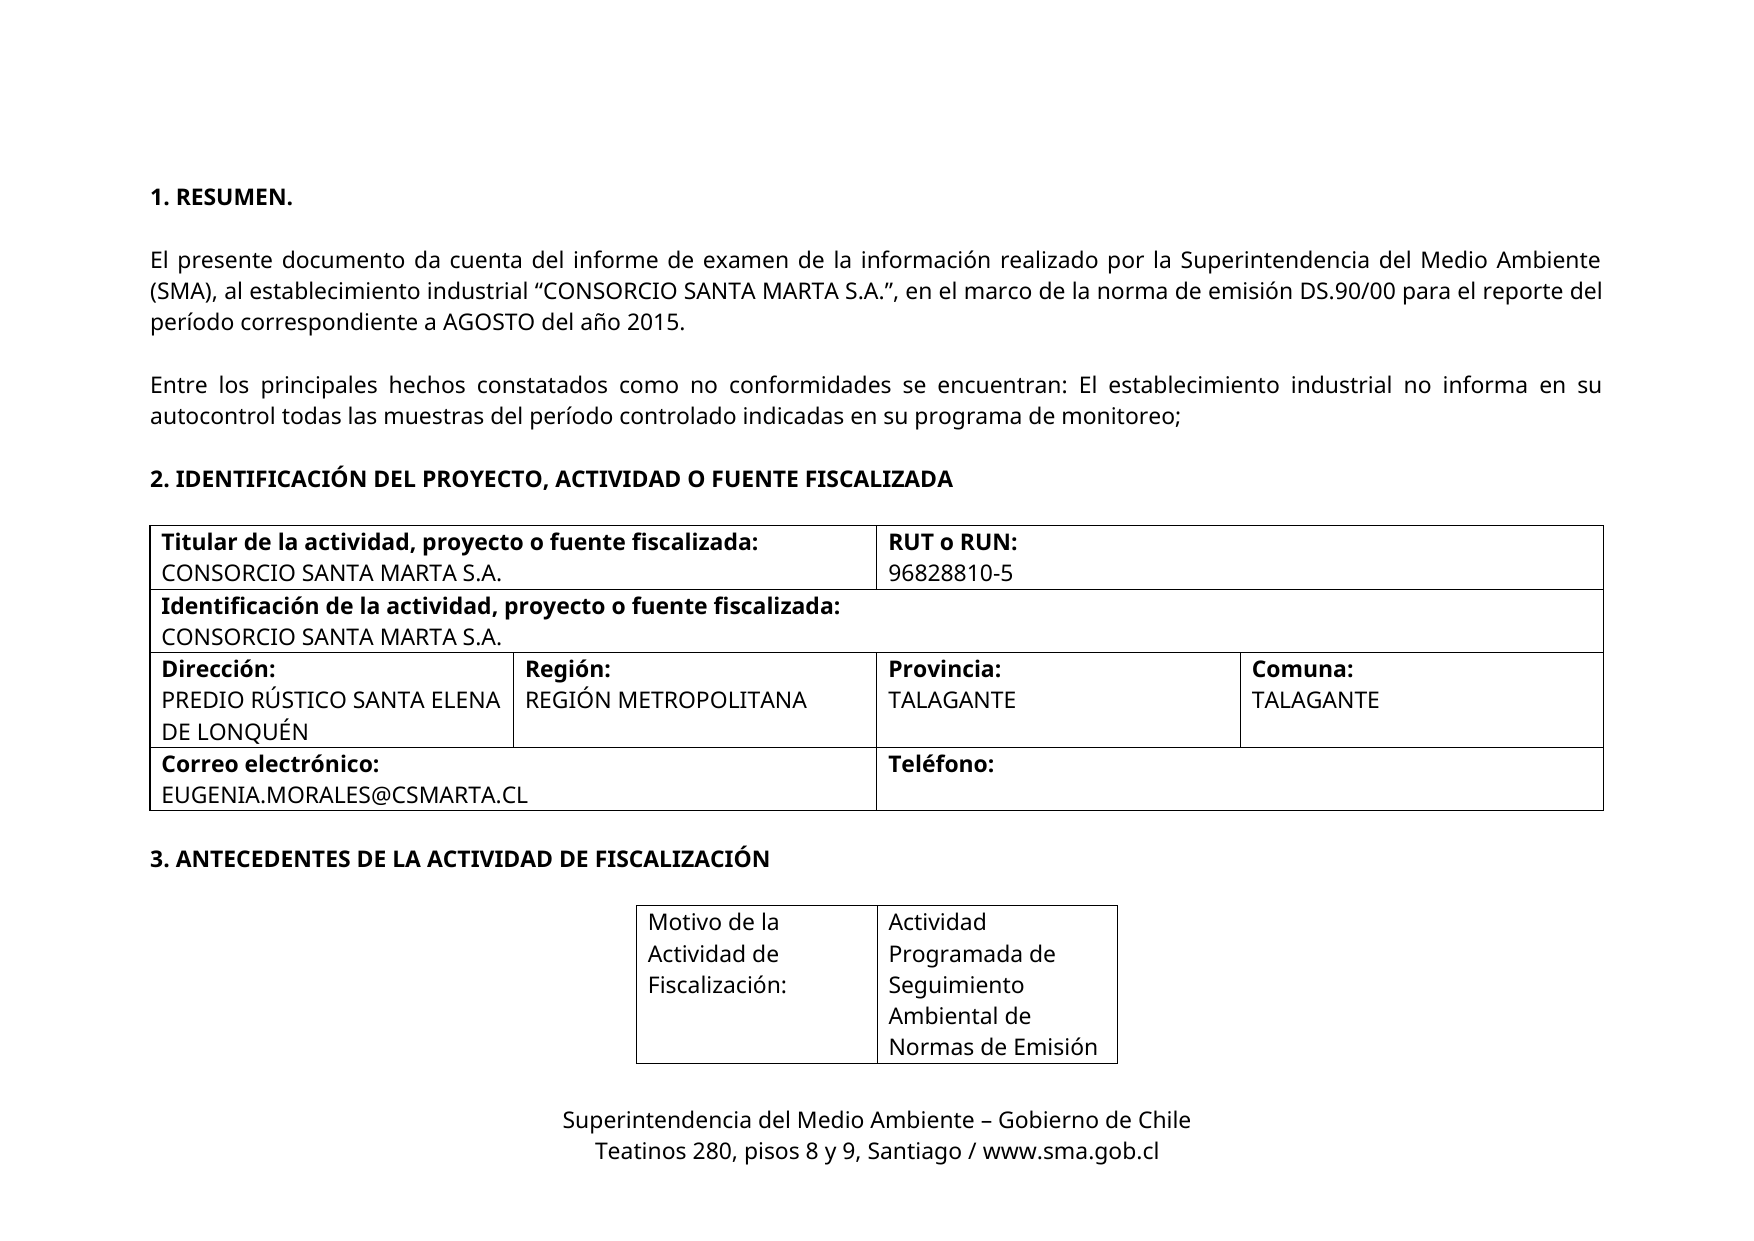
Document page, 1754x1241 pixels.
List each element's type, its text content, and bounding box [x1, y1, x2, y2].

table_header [637, 906, 877, 1062]
table_cell Identificación de la actividad, proyecto o fuente fiscalizada: CONSORCIO SANTA MARTA S.A. [151, 590, 1603, 652]
table_header RUT o RUN: 96828810-5 [877, 526, 1603, 588]
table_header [878, 906, 1117, 1062]
table_cell Región: REGIÓN METROPOLITANA [514, 653, 876, 747]
table_cell Provincia: TALAGANTE [877, 653, 1240, 747]
text 2. IDENTIFICACIÓN DEL PROYECTO, ACTIVIDAD O FUENTE FISCALIZADA [150, 431, 1604, 494]
text 1. RESUMEN. [150, 150, 1604, 212]
table_cell Correo electrónico: EUGENIA.MORALES@CSMARTA.CL [151, 748, 876, 810]
text 3. ANTECEDENTES DE LA ACTIVIDAD DE FISCALIZACIÓN [150, 811, 1604, 874]
table_cell Dirección: PREDIO RÚSTICO SANTA ELENA DE LONQUÉN [151, 653, 513, 747]
text Entre los principales hechos constatados como no conformidades se encuentran: El establecimiento industrial no informa en su autocontrol todas las muestras del período controlado indicadas en su programa de monitoreo; [150, 337, 1604, 431]
table_cell Teléfono: [877, 748, 1603, 810]
text El presente documento da cuenta del informe de examen de la información realizado por la Superintendencia del Medio Ambiente (SMA), al establecimiento industrial “CONSORCIO SANTA MARTA S.A.”, en el marco de la norma de emisión DS.90/00 para el reporte del período correspondiente a AGOSTO del año 2015. [150, 212, 1604, 337]
table_cell Comuna: TALAGANTE [1241, 653, 1603, 747]
table_header Titular de la actividad, proyecto o fuente fiscalizada: CONSORCIO SANTA MARTA S.A. [151, 526, 876, 588]
